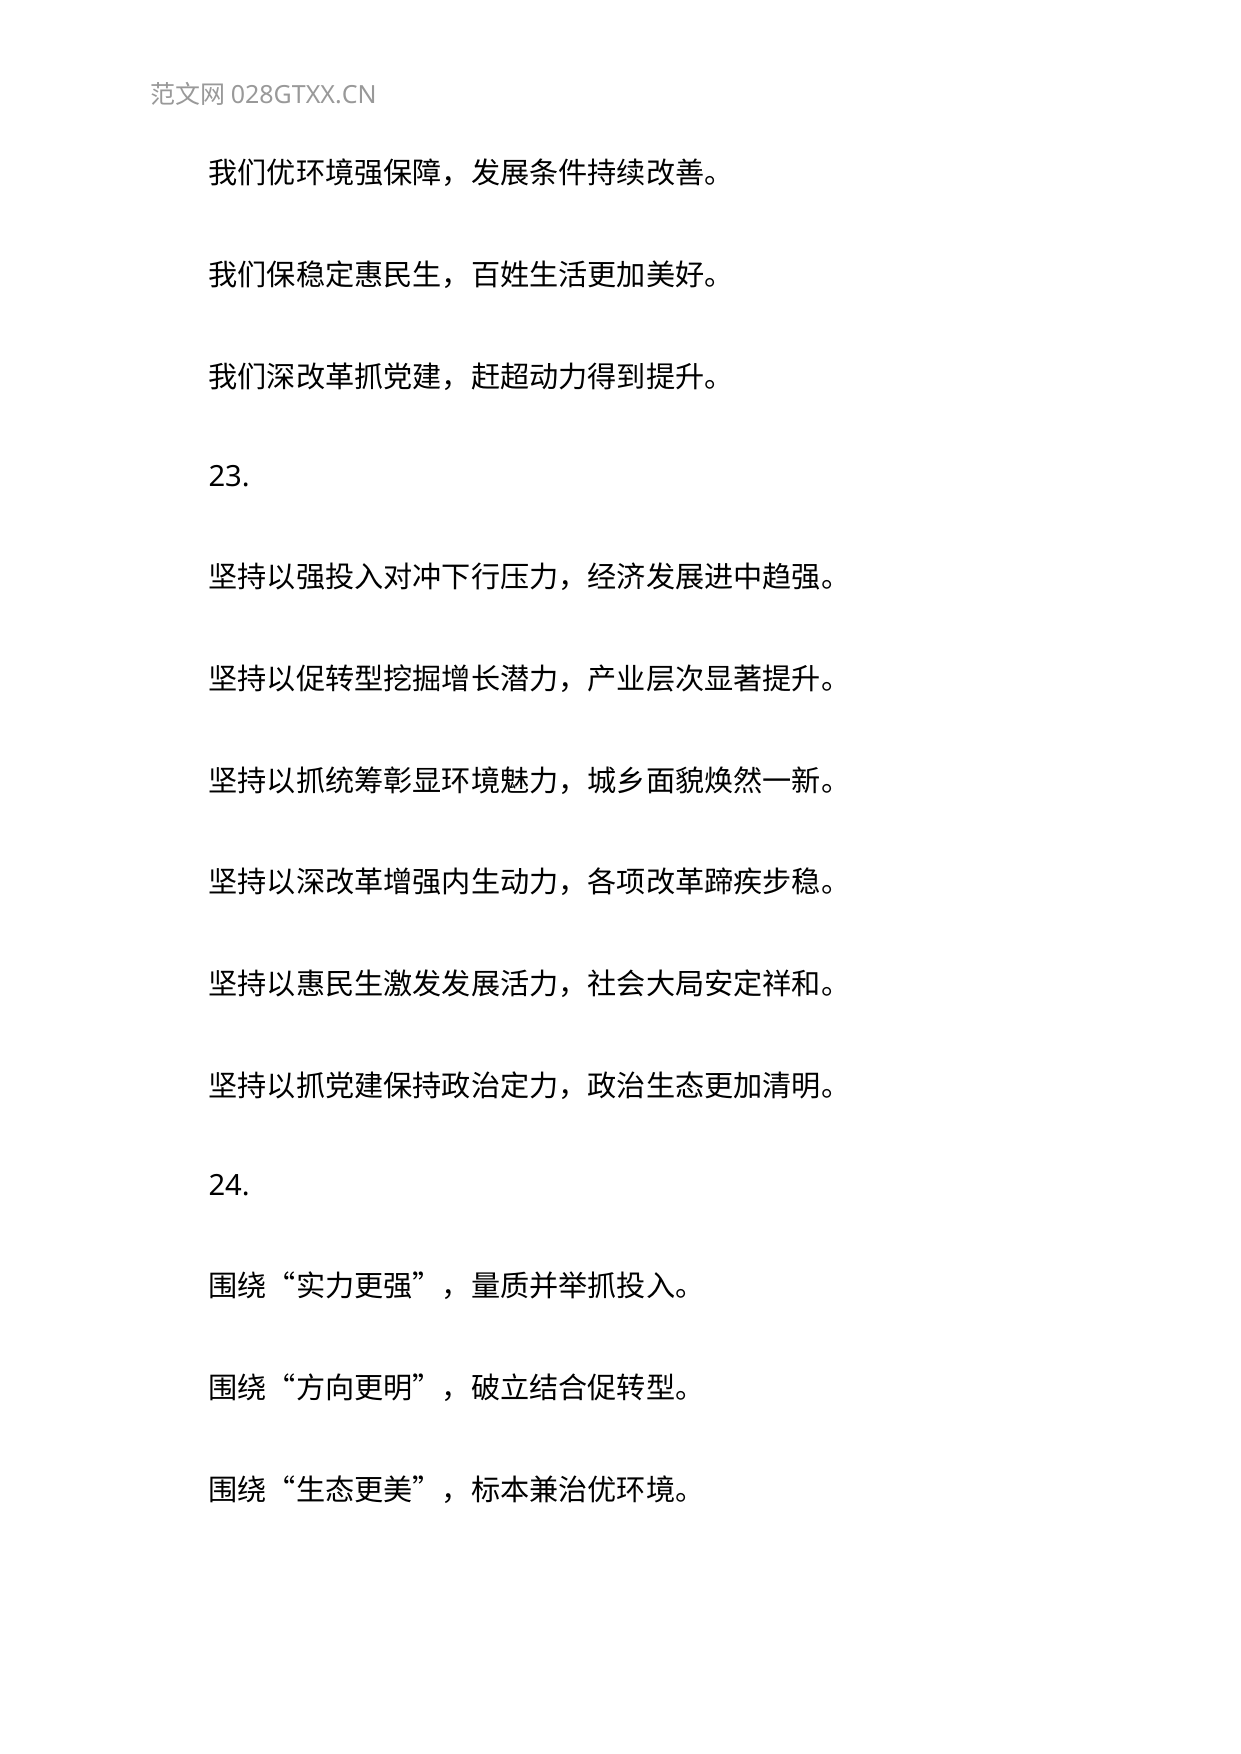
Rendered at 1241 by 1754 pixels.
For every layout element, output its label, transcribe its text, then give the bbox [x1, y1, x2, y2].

text 我们深改革抓党建，赶超动力得到提升。 [150, 353, 1090, 396]
text 我们保稳定惠民生，百姓生活更加美好。 [150, 252, 1090, 294]
text 24. [150, 1164, 1090, 1204]
text 坚持以强投入对冲下行压力，经济发展进中趋强。 [150, 554, 1090, 596]
text 我们优环境强保障，发展条件持续改善。 [150, 150, 1090, 192]
text 坚持以惠民生激发发展活力，社会大局安定祥和。 [150, 961, 1090, 1003]
text 23. [150, 455, 1090, 495]
text 坚持以抓统筹彰显环境魅力，城乡面貌焕然一新。 [150, 757, 1090, 799]
text 坚持以促转型挖掘增长潜力，产业层次显著提升。 [150, 656, 1090, 698]
text 围绕“方向更明”，破立结合促转型。 [150, 1364, 1090, 1407]
text 坚持以深改革增强内生动力，各项改革蹄疾步稳。 [150, 859, 1090, 901]
text 坚持以抓党建保持政治定力，政治生态更加清明。 [150, 1063, 1090, 1105]
text 围绕“生态更美”，标本兼治优环境。 [150, 1466, 1090, 1509]
text 围绕“实力更强”，量质并举抓投入。 [150, 1263, 1090, 1305]
